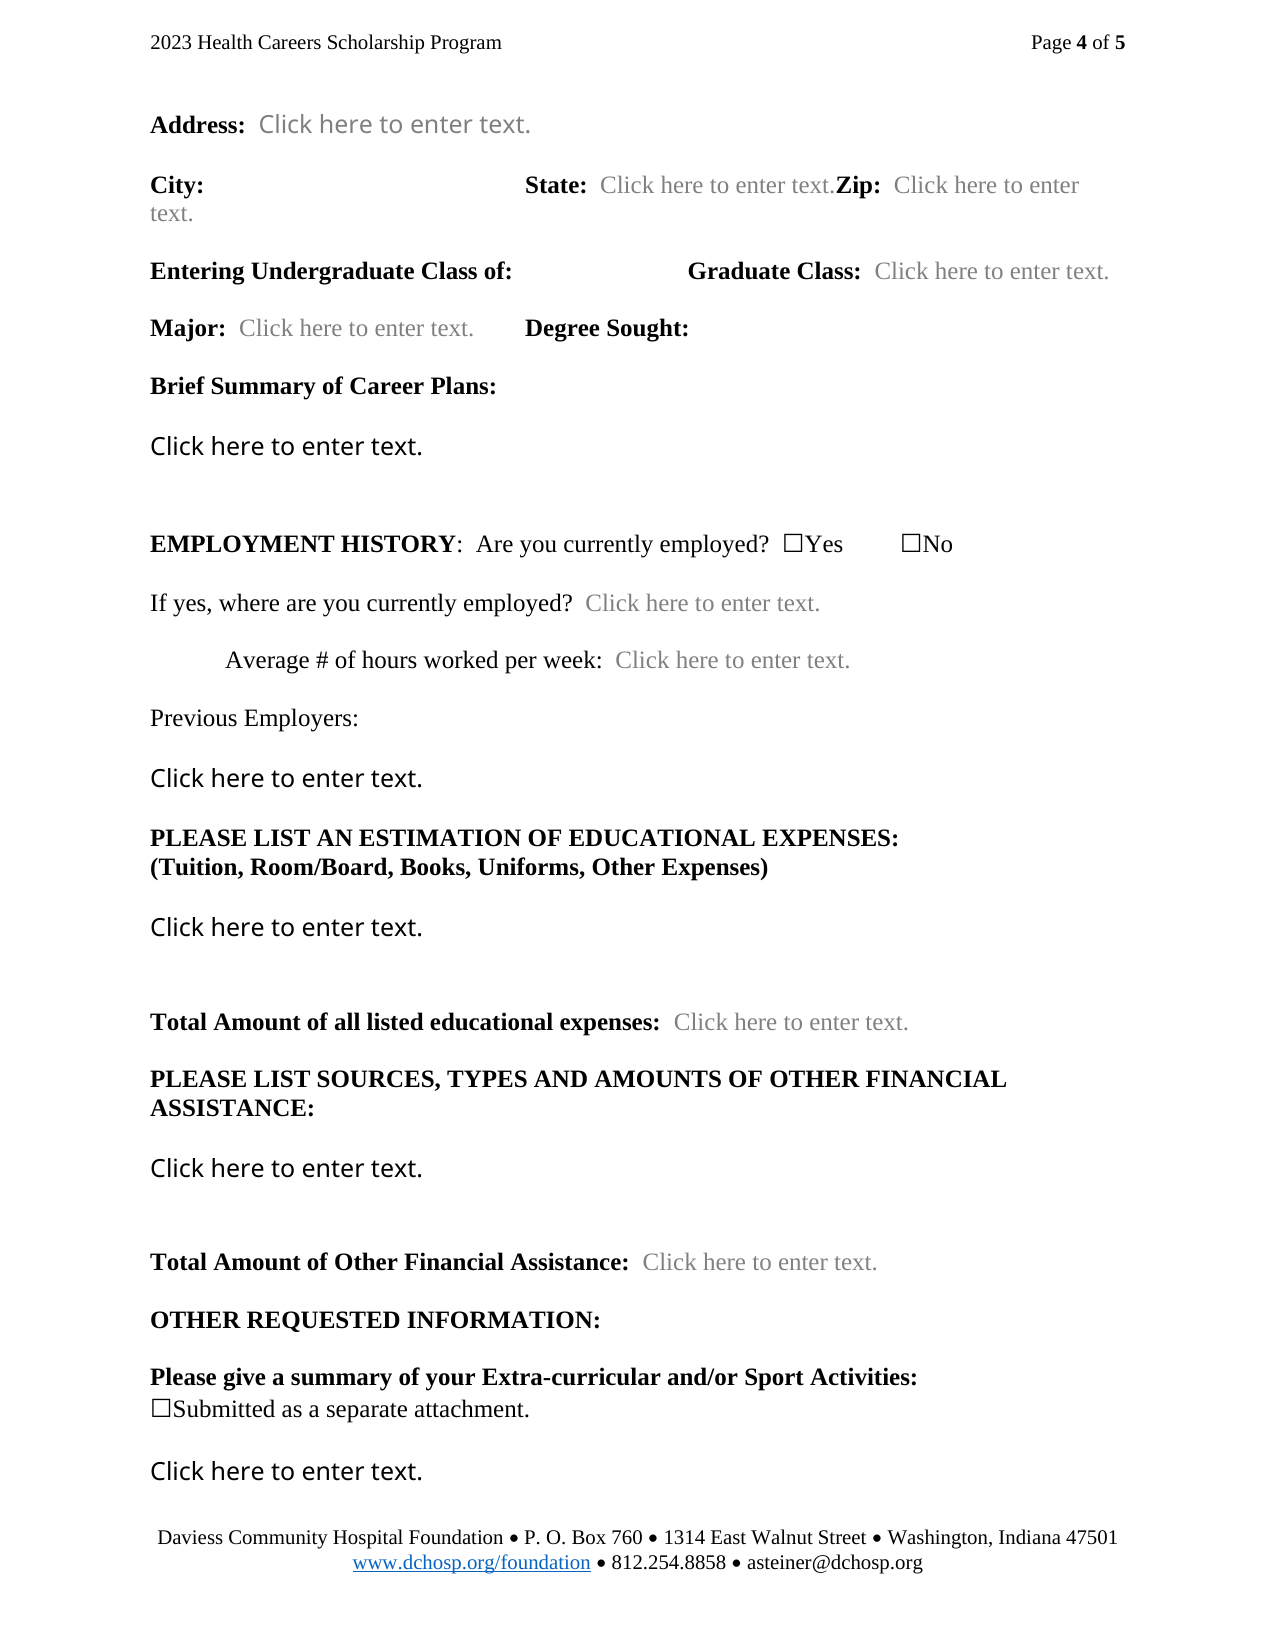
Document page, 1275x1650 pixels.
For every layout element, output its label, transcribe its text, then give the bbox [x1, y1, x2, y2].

text Previous Employers: [150, 703, 1125, 732]
text Submitted as a separate attachment. [150, 1391, 1125, 1425]
text Total Amount of Other Financial Assistance: [150, 1247, 1125, 1276]
text OTHER REQUESTED INFORMATION: [150, 1305, 1125, 1333]
text Average # of hours worked per week: [150, 646, 1125, 674]
text Total Amount of all listed educational expenses: [150, 1007, 1125, 1035]
text (Tuition, Room/Board, Books, Uniforms, Other Expenses) [150, 852, 1125, 881]
text Please give a summary of your Extra-curricular and/or Sport Activities: [150, 1362, 1125, 1391]
text Brief Summary of Career Plans: [150, 371, 1125, 400]
text Entering Undergraduate Class of: Graduate Class: [150, 256, 1125, 285]
text EMPLOYMENT HISTORY: Are you currently employed? Yes No [150, 525, 1125, 559]
text If yes, where are you currently employed? [150, 588, 1125, 617]
text Address: [150, 107, 1125, 141]
text City: State: Zip: [150, 170, 1125, 227]
text Major: Degree Sought: [150, 313, 1125, 342]
text PLEASE LIST AN ESTIMATION OF EDUCATIONAL EXPENSES: [150, 823, 1125, 852]
text PLEASE LIST SOURCES, TYPES AND AMOUNTS OF OTHER FINANCIAL ASSISTANCE: [150, 1064, 1125, 1122]
